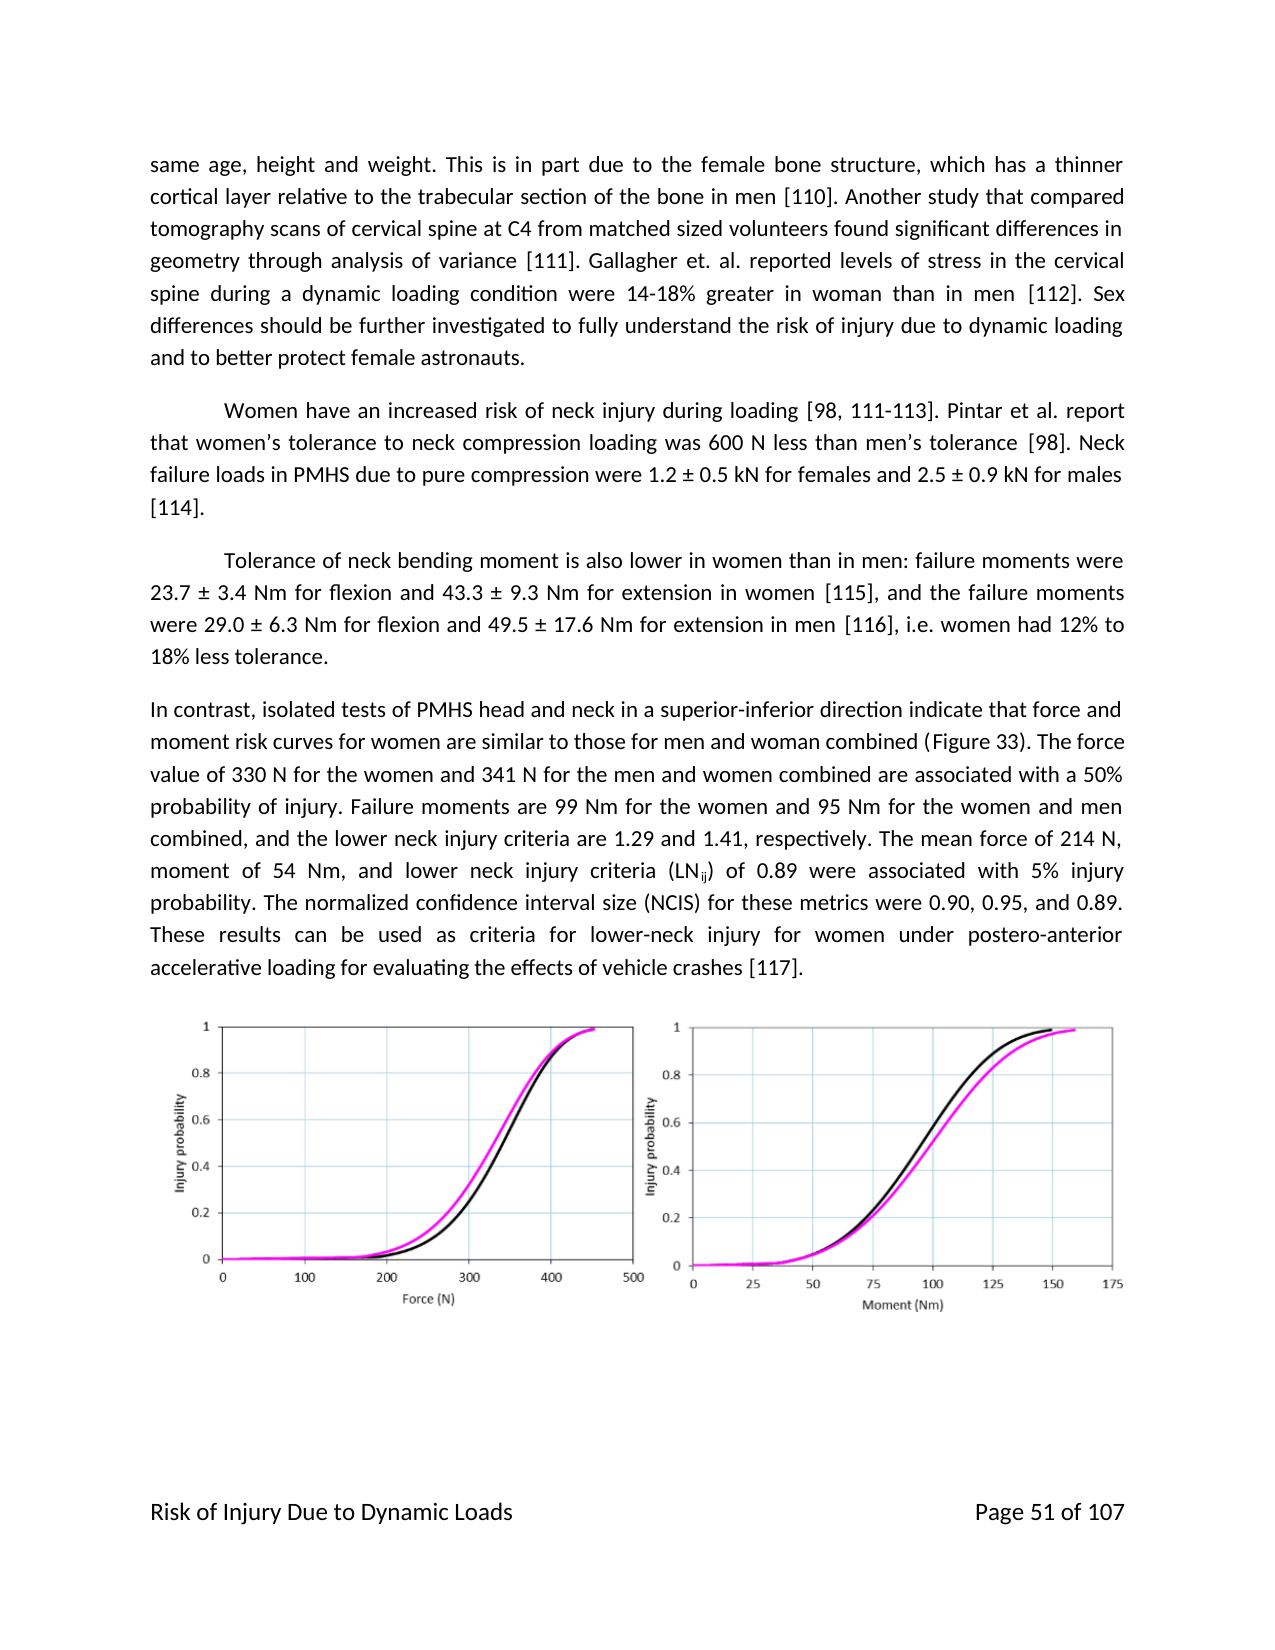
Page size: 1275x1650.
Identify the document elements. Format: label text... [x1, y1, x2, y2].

picture [150, 1005, 1125, 1315]
text Women have an increased risk of neck injury during loading [98, 111-113]. Pintar et al. report that women’s tolerance to neck compression loading was 600 N less than men’s tolerance [98]. Neck failure loads in PMHS due to pure compression were 1.2 ± 0.5 kN for females and 2.5 ± 0.9 kN for males [114]. [150, 396, 1125, 521]
text Tolerance of neck bending moment is also lower in women than in men: failure moments were 23.7 ± 3.4 Nm for flexion and 43.3 ± 9.3 Nm for extension in women [115], and the failure moments were 29.0 ± 6.3 Nm for flexion and 49.5 ± 17.6 Nm for extension in men [116], i.e. women had 12% to 18% less tolerance. [150, 546, 1125, 670]
text In contrast, isolated tests of PMHS head and neck in a superior-inferior direction indicate that force and moment risk curves for women are similar to those for men and woman combined (Figure 33). The force value of 330 N for the women and 341 N for the men and women combined are associated with a 50% probability of injury. Failure moments are 99 Nm for the women and 95 Nm for the women and men combined, and the lower neck injury criteria are 1.29 and 1.41, respectively. The mean force of 214 N, moment of 54 Nm, and lower neck injury criteria (LNij) of 0.89 were associated with 5% injury probability. The normalized confidence interval size (NCIS) for these metrics were 0.90, 0.95, and 0.89. These results can be used as criteria for lower-neck injury for women under postero-anterior accelerative loading for evaluating the effects of vehicle crashes [117]. [150, 695, 1125, 981]
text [150, 150, 1125, 371]
